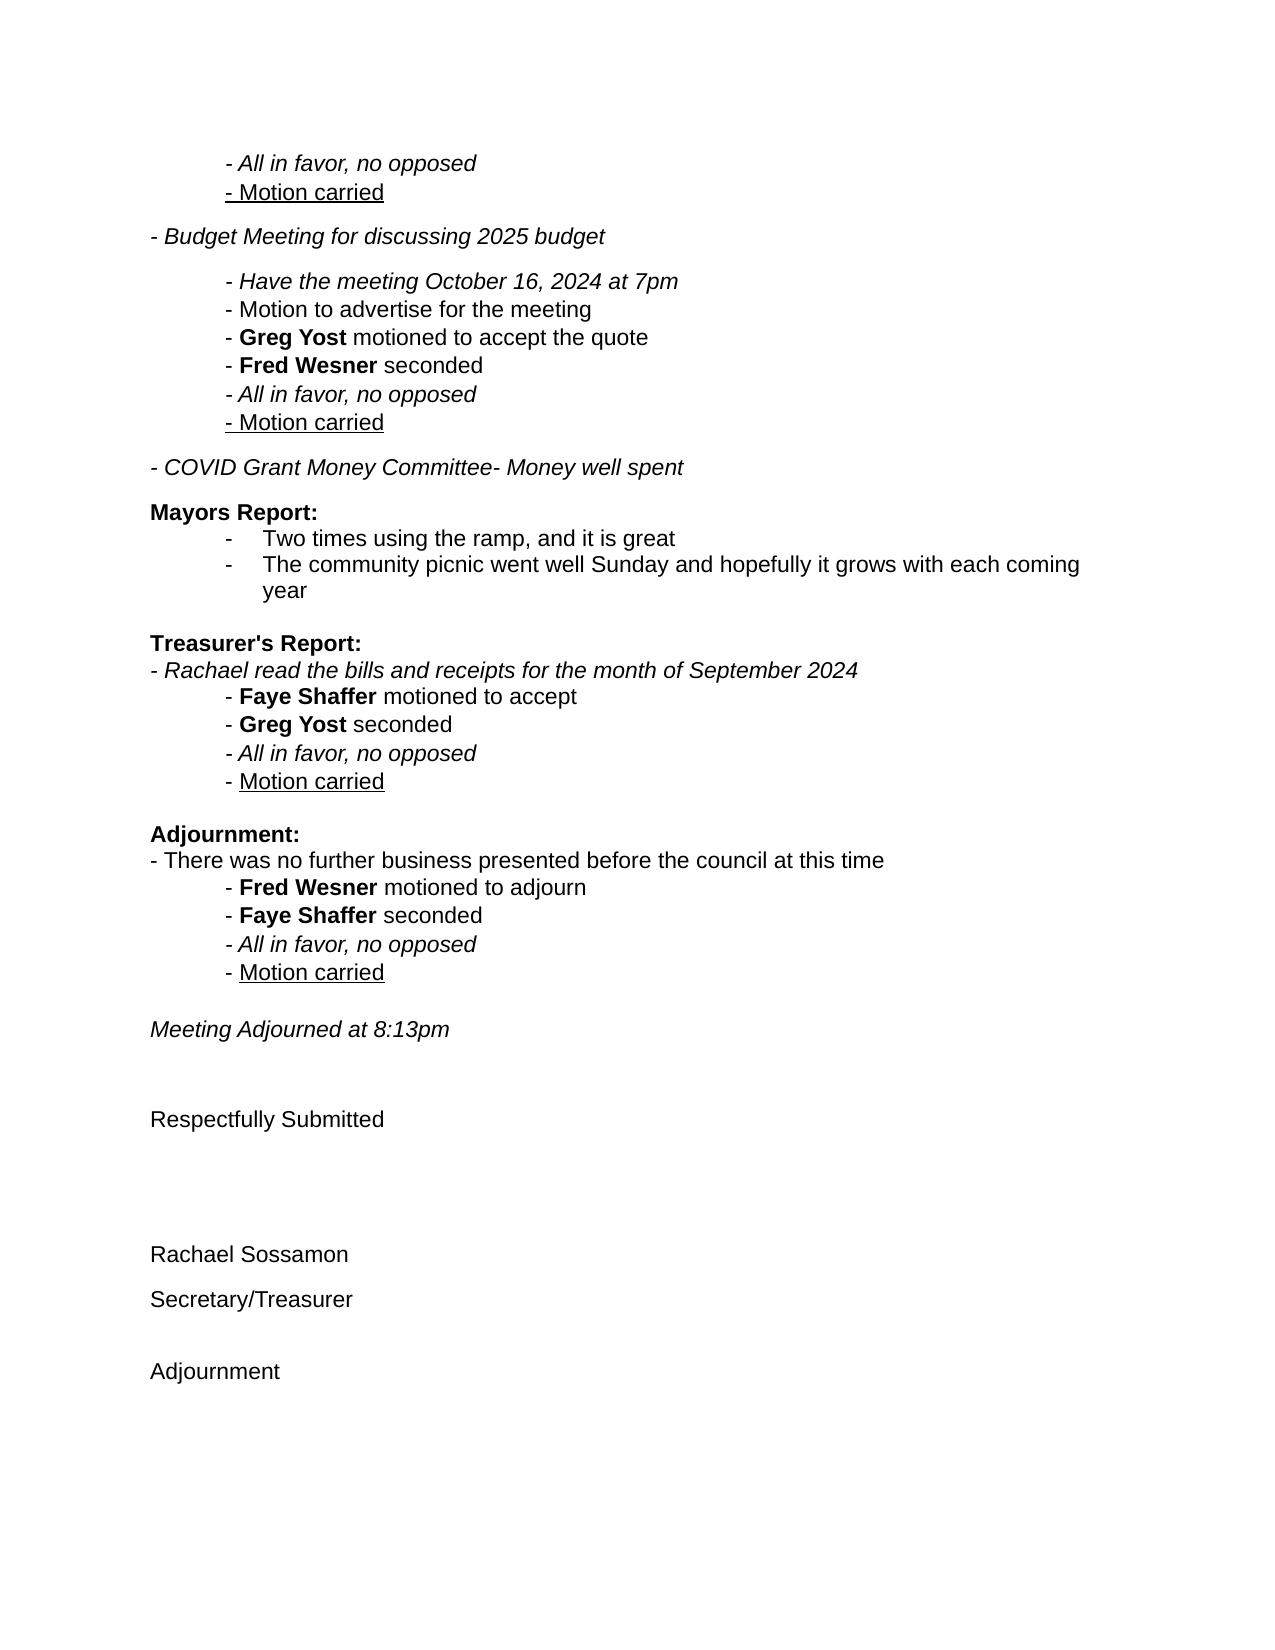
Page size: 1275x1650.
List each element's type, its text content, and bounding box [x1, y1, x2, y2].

text - Motion carried [150, 959, 1125, 985]
text - Faye Shaffer seconded [150, 902, 1125, 928]
text - Motion to advertise for the meeting [225, 296, 1125, 322]
text - All in favor, no opposed [225, 381, 1125, 407]
text Mayors Report: [150, 498, 1125, 525]
text Adjournment: [150, 821, 1125, 847]
text - COVID Grant Money Committee- Money well spent [150, 454, 1125, 480]
text - There was no further business presented before the council at this time [150, 847, 1125, 874]
text Respectfully Submitted [150, 1106, 1125, 1132]
text Rachael Sossamon [150, 1241, 1125, 1268]
text - All in favor, no opposed [225, 150, 1125, 176]
text - Motion carried [150, 768, 1125, 794]
text - Fred Wesner seconded [225, 352, 1125, 379]
text - Motion carried [150, 178, 1125, 205]
text - Budget Meeting for discussing 2025 budget [150, 223, 1125, 249]
text Treasurer's Report: [150, 630, 1125, 657]
text Adjournment [150, 1358, 1125, 1384]
list The community picnic went well Sunday and hopefully it grows with each coming year [225, 551, 1125, 604]
text - All in favor, no opposed [150, 931, 1125, 957]
list Two times using the ramp, and it is great [225, 525, 1125, 551]
text - Greg Yost seconded [150, 711, 1125, 738]
text - Faye Shaffer motioned to accept [150, 683, 1125, 709]
text Secretary/Treasurer [150, 1286, 1125, 1313]
text - Have the meeting October 16, 2024 at 7pm [150, 268, 1125, 294]
text - Greg Yost motioned to accept the quote [225, 324, 1125, 350]
text - Fred Wesner motioned to adjourn [150, 874, 1125, 900]
text - Rachael read the bills and receipts for the month of September 2024 [150, 657, 1125, 683]
text Meeting Adjourned at 8:13pm [150, 1016, 1125, 1042]
text - All in favor, no opposed [150, 740, 1125, 766]
text - Motion carried [150, 409, 1125, 436]
